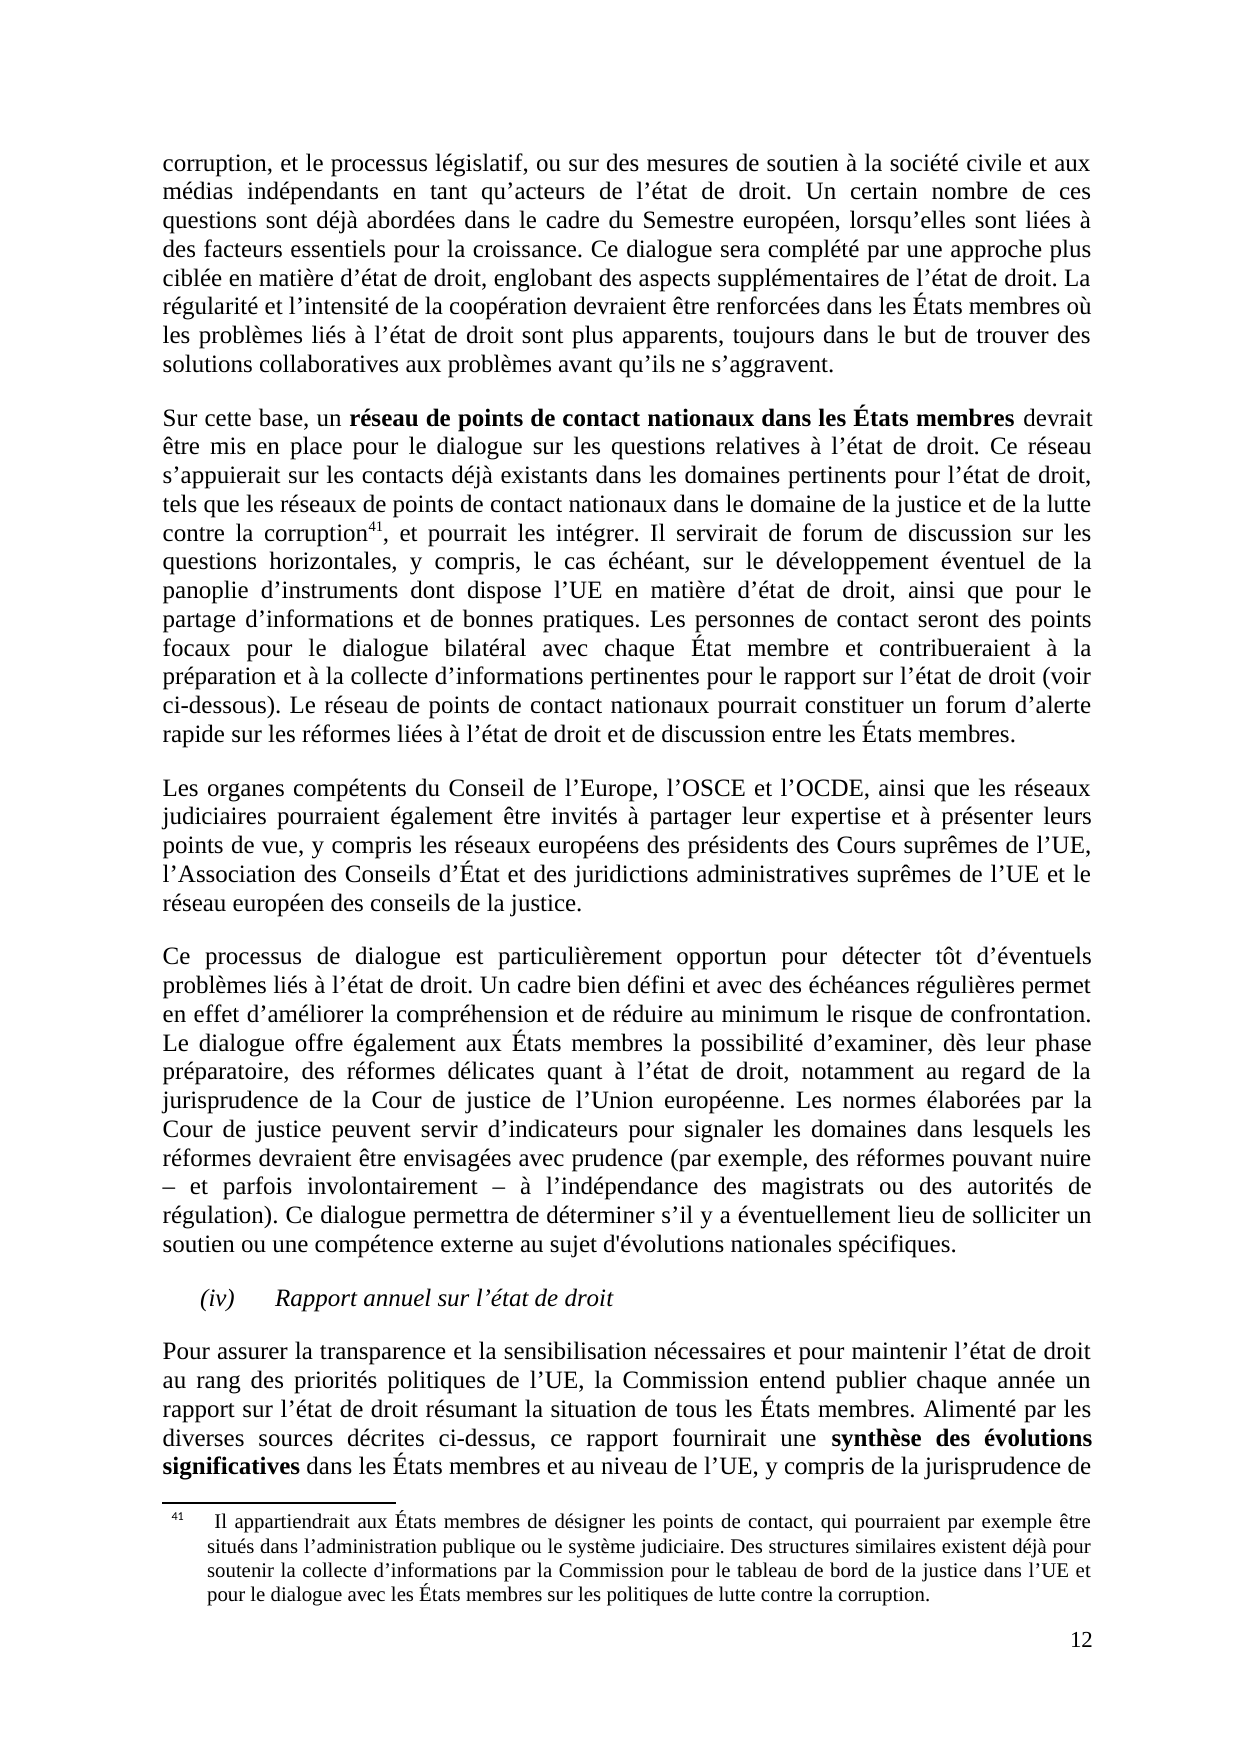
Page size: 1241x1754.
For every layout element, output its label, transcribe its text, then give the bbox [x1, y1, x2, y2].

list Rapport annuel sur l’état de droit [200, 1283, 1093, 1311]
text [162, 1336, 1093, 1480]
text Ce processus de dialogue est particulièrement opportun pour détecter tôt d’éventuels problèmes liés à l’état de droit. Un cadre bien défini et avec des échéances régulières permet en effet d’améliorer la compréhension et de réduire au minimum le risque de confrontation. Le dialogue offre également aux États membres la possibilité d’examiner, dès leur phase préparatoire, des réformes délicates quant à l’état de droit, notamment au regard de la jurisprudence de la Cour de justice de l’Union européenne. Les normes élaborées par la Cour de justice peuvent servir d’indicateurs pour signaler les domaines dans lesquels les réformes devraient être envisagées avec prudence (par exemple, des réformes pouvant nuire – et parfois involontairement – à l’indépendance des magistrats ou des autorités de régulation). Ce dialogue permettra de déterminer s’il y a éventuellement lieu de solliciter un soutien ou une compétence externe au sujet d'évolutions nationales spécifiques. [162, 941, 1093, 1258]
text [162, 148, 1093, 378]
text Les organes compétents du Conseil de l’Europe, l’OSCE et l’OCDE, ainsi que les réseaux judiciaires pourraient également être invités à partager leur expertise et à présenter leurs points de vue, y compris les réseaux européens des présidents des Cours suprêmes de l’UE, l’Association des Conseils d’État et des juridictions administratives suprêmes de l’UE et le réseau européen des conseils de la justice. [162, 773, 1093, 916]
text Sur cette base, un réseau de points de contact nationaux dans les États membres devrait être mis en place pour le dialogue sur les questions relatives à l’état de droit. Ce réseau s’appuierait sur les contacts déjà existants dans les domaines pertinents pour l’état de droit, tels que les réseaux de points de contact nationaux dans le domaine de la justice et de la lutte contre la corruption, et pourrait les intégrer. Il servirait de forum de discussion sur les questions horizontales, y compris, le cas échéant, sur le développement éventuel de la panoplie d’instruments dont dispose l’UE en matière d’état de droit, ainsi que pour le partage d’informations et de bonnes pratiques. Les personnes de contact seront des points focaux pour le dialogue bilatéral avec chaque État membre et contribueraient à la préparation et à la collecte d’informations pertinentes pour le rapport sur l’état de droit (voir ci-dessous). Le réseau de points de contact nationaux pourrait constituer un forum d’alerte rapide sur les réformes liées à l’état de droit et de discussion entre les États membres. [162, 403, 1093, 748]
